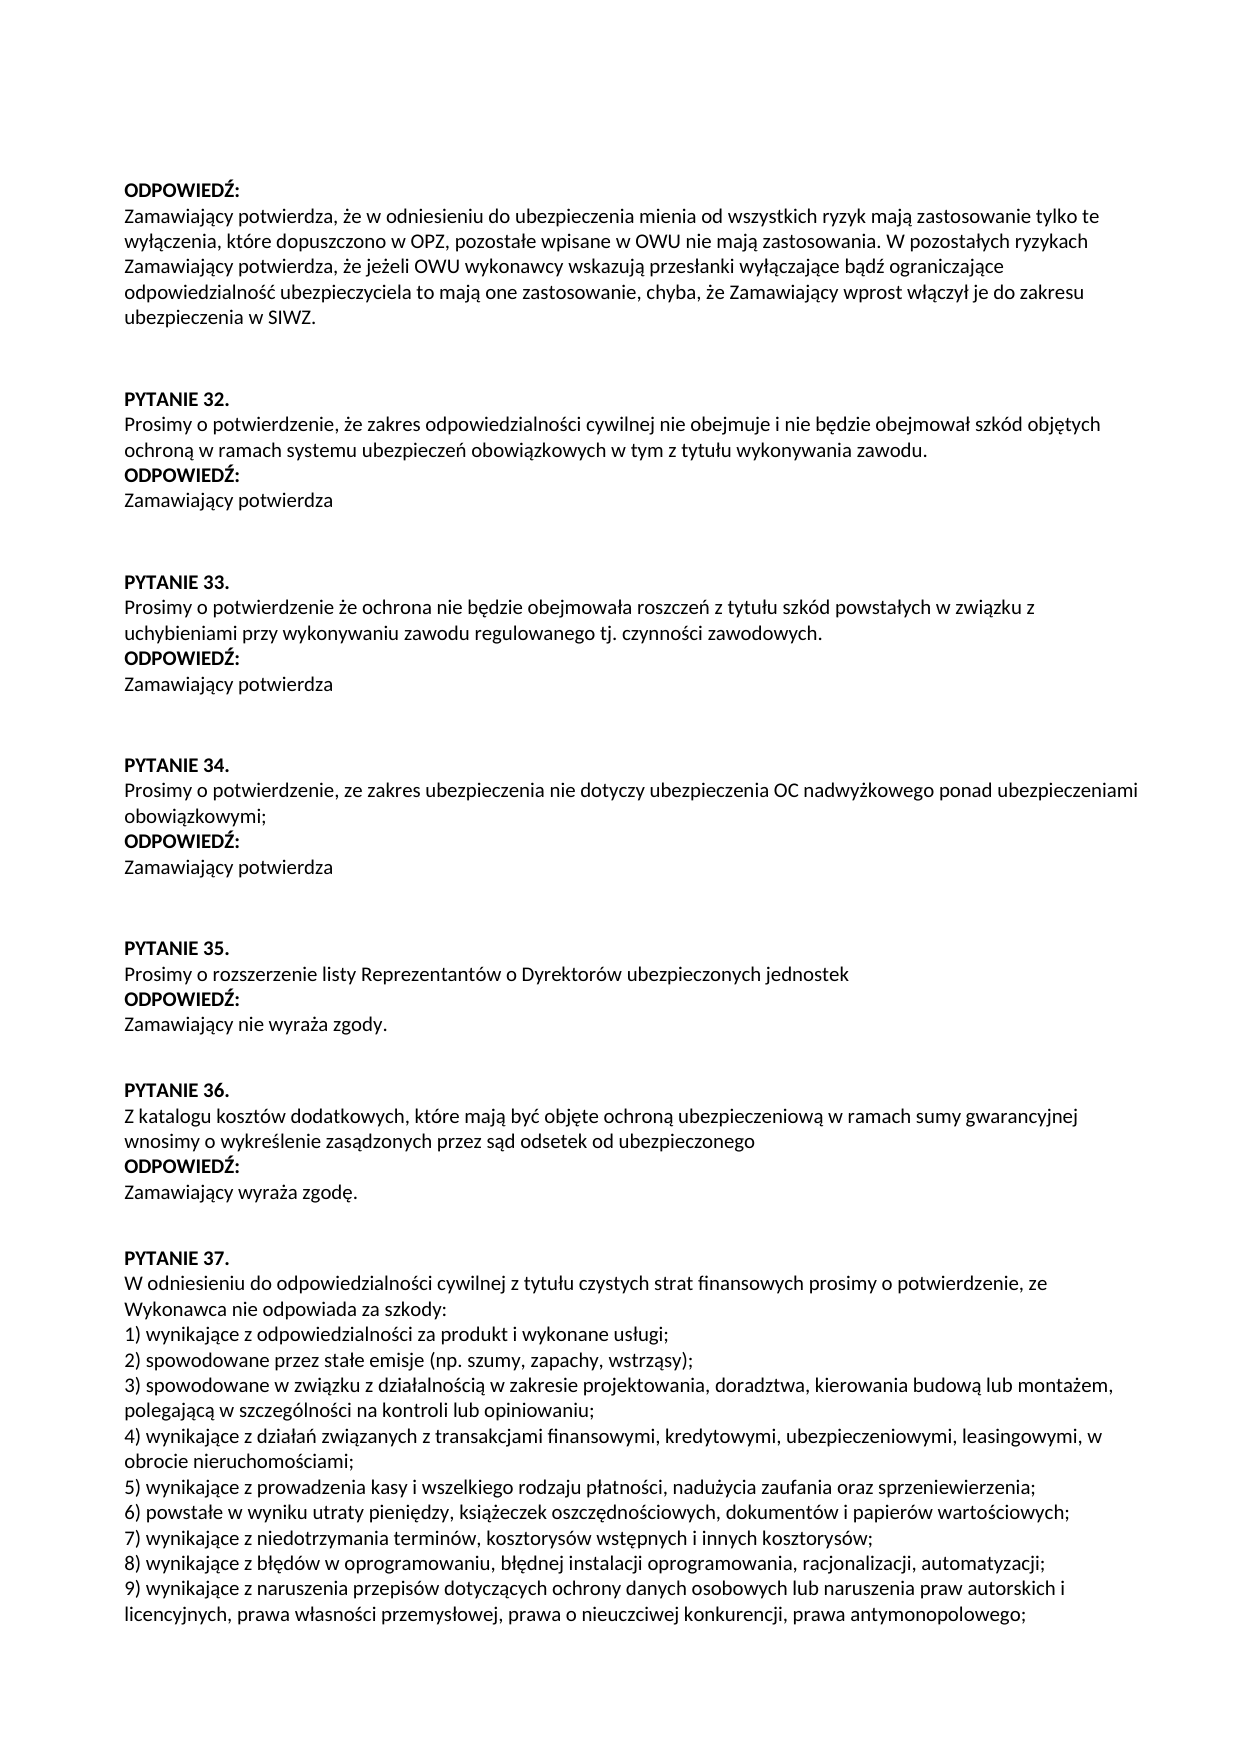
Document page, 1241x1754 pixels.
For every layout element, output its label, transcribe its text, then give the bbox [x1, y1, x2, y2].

text ODPOWIEDŹ: [124, 986, 1152, 1012]
text ODPOWIEDŹ: [124, 462, 1152, 488]
text 9) wynikające z naruszenia przepisów dotyczących ochrony danych osobowych lub naruszenia praw autorskich i licencyjnych, prawa własności przemysłowej, prawa o nieuczciwej konkurencji, prawa antymonopolowego; [124, 1576, 1152, 1626]
text W odniesieniu do odpowiedzialności cywilnej z tytułu czystych strat finansowych prosimy o potwierdzenie, ze Wykonawca nie odpowiada za szkody: [124, 1271, 1152, 1321]
text PYTANIE 33. [124, 569, 1152, 594]
text 3) spowodowane w związku z działalnością w zakresie projektowania, doradztwa, kierowania budową lub montażem, polegającą w szczególności na kontroli lub opiniowaniu; [124, 1372, 1152, 1423]
text Prosimy o rozszerzenie listy Reprezentantów o Dyrektorów ubezpieczonych jednostek [124, 961, 1152, 986]
text 4) wynikające z działań związanych z transakcjami finansowymi, kredytowymi, ubezpieczeniowymi, leasingowymi, w obrocie nieruchomościami; [124, 1423, 1152, 1474]
text 1) wynikające z odpowiedzialności za produkt i wykonane usługi; [124, 1321, 1152, 1347]
text Zamawiający nie wyraża zgody. [124, 1012, 1152, 1037]
text 5) wynikające z prowadzenia kasy i wszelkiego rodzaju płatności, nadużycia zaufania oraz sprzeniewierzenia; [124, 1474, 1152, 1499]
text PYTANIE 32. [124, 386, 1152, 411]
text 2) spowodowane przez stałe emisje (np. szumy, zapachy, wstrząsy); [124, 1347, 1152, 1372]
text Zamawiający wyraża zgodę. [124, 1179, 1152, 1204]
text 8) wynikające z błędów w oprogramowaniu, błędnej instalacji oprogramowania, racjonalizacji, automatyzacji; [124, 1550, 1152, 1576]
text 6) powstałe w wyniku utraty pieniędzy, książeczek oszczędnościowych, dokumentów i papierów wartościowych; [124, 1499, 1152, 1525]
text 7) wynikające z niedotrzymania terminów, kosztorysów wstępnych i innych kosztorysów; [124, 1525, 1152, 1550]
text PYTANIE 34. [124, 752, 1152, 778]
text Z katalogu kosztów dodatkowych, które mają być objęte ochroną ubezpieczeniową w ramach sumy gwarancyjnej wnosimy o wykreślenie zasądzonych przez sąd odsetek od ubezpieczonego [124, 1103, 1152, 1154]
text Zamawiający potwierdza [124, 854, 1152, 879]
text ODPOWIEDŹ: [124, 177, 1152, 203]
text Zamawiający potwierdza, że w odniesieniu do ubezpieczenia mienia od wszystkich ryzyk mają zastosowanie tylko te wyłączenia, które dopuszczono w OPZ, pozostałe wpisane w OWU nie mają zastosowania. W pozostałych ryzykach Zamawiający potwierdza, że jeżeli OWU wykonawcy wskazują przesłanki wyłączające bądź ograniczające odpowiedzialność ubezpieczyciela to mają one zastosowanie, chyba, że Zamawiający wprost włączył je do zakresu ubezpieczenia w SIWZ. [124, 203, 1152, 330]
text Zamawiający potwierdza [124, 488, 1152, 513]
text ODPOWIEDŹ: [124, 828, 1152, 854]
text Prosimy o potwierdzenie że ochrona nie będzie obejmowała roszczeń z tytułu szkód powstałych w związku z uchybieniami przy wykonywaniu zawodu regulowanego tj. czynności zawodowych. [124, 594, 1152, 645]
text Prosimy o potwierdzenie, ze zakres ubezpieczenia nie dotyczy ubezpieczenia OC nadwyżkowego ponad ubezpieczeniami obowiązkowymi; [124, 778, 1152, 828]
text ODPOWIEDŹ: [124, 645, 1152, 671]
text Prosimy o potwierdzenie, że zakres odpowiedzialności cywilnej nie obejmuje i nie będzie obejmował szkód objętych ochroną w ramach systemu ubezpieczeń obowiązkowych w tym z tytułu wykonywania zawodu. [124, 411, 1152, 462]
text PYTANIE 36. [124, 1077, 1152, 1103]
text Zamawiający potwierdza [124, 671, 1152, 696]
text PYTANIE 37. [124, 1245, 1152, 1271]
text ODPOWIEDŹ: [124, 1154, 1152, 1179]
text PYTANIE 35. [124, 935, 1152, 961]
